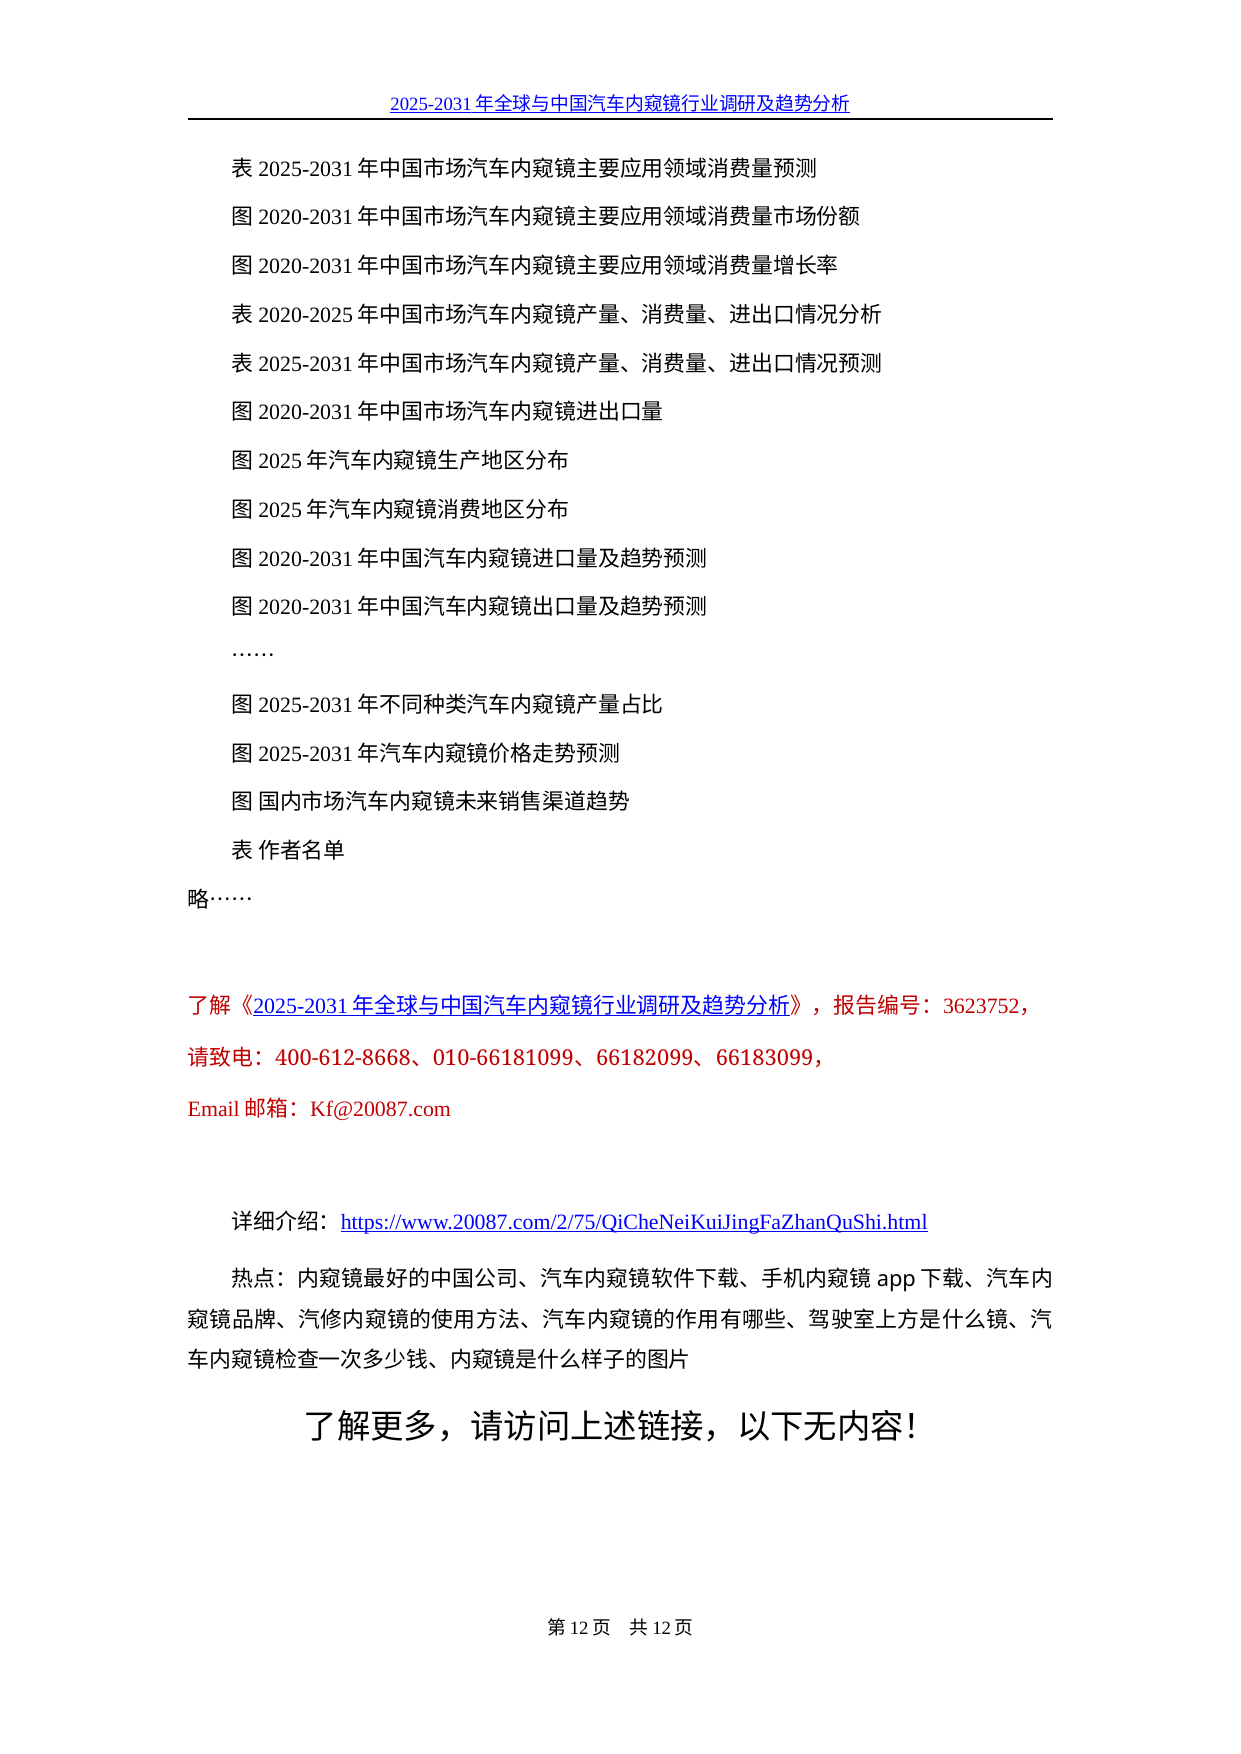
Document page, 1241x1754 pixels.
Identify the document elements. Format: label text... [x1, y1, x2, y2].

text 详细介绍：https://www.20087.com/2/75/QiCheNeiKuiJingFaZhanQuShi.html [187, 1204, 1053, 1236]
title 了解更多，请访问上述链接，以下无内容！ [187, 1392, 1053, 1457]
text Email邮箱：Kf@20087.com [187, 1091, 1053, 1123]
text 热点：内窥镜最好的中国公司、汽车内窥镜软件下载、手机内窥镜app下载、汽车内窥镜品牌、汽修内窥镜的使用方法、汽车内窥镜的作用有哪些、驾驶室上方是什么镜、汽车内窥镜检查一次多少钱、内窥镜是什么样子的图片 [187, 1261, 1053, 1374]
text 了解《2025-2031年全球与中国汽车内窥镜行业调研及趋势分析》，报告编号：3623752， [187, 988, 1053, 1020]
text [187, 150, 1053, 914]
text 请致电：400-612-8668、010-66181099、66182099、66183099， [187, 1039, 1053, 1072]
